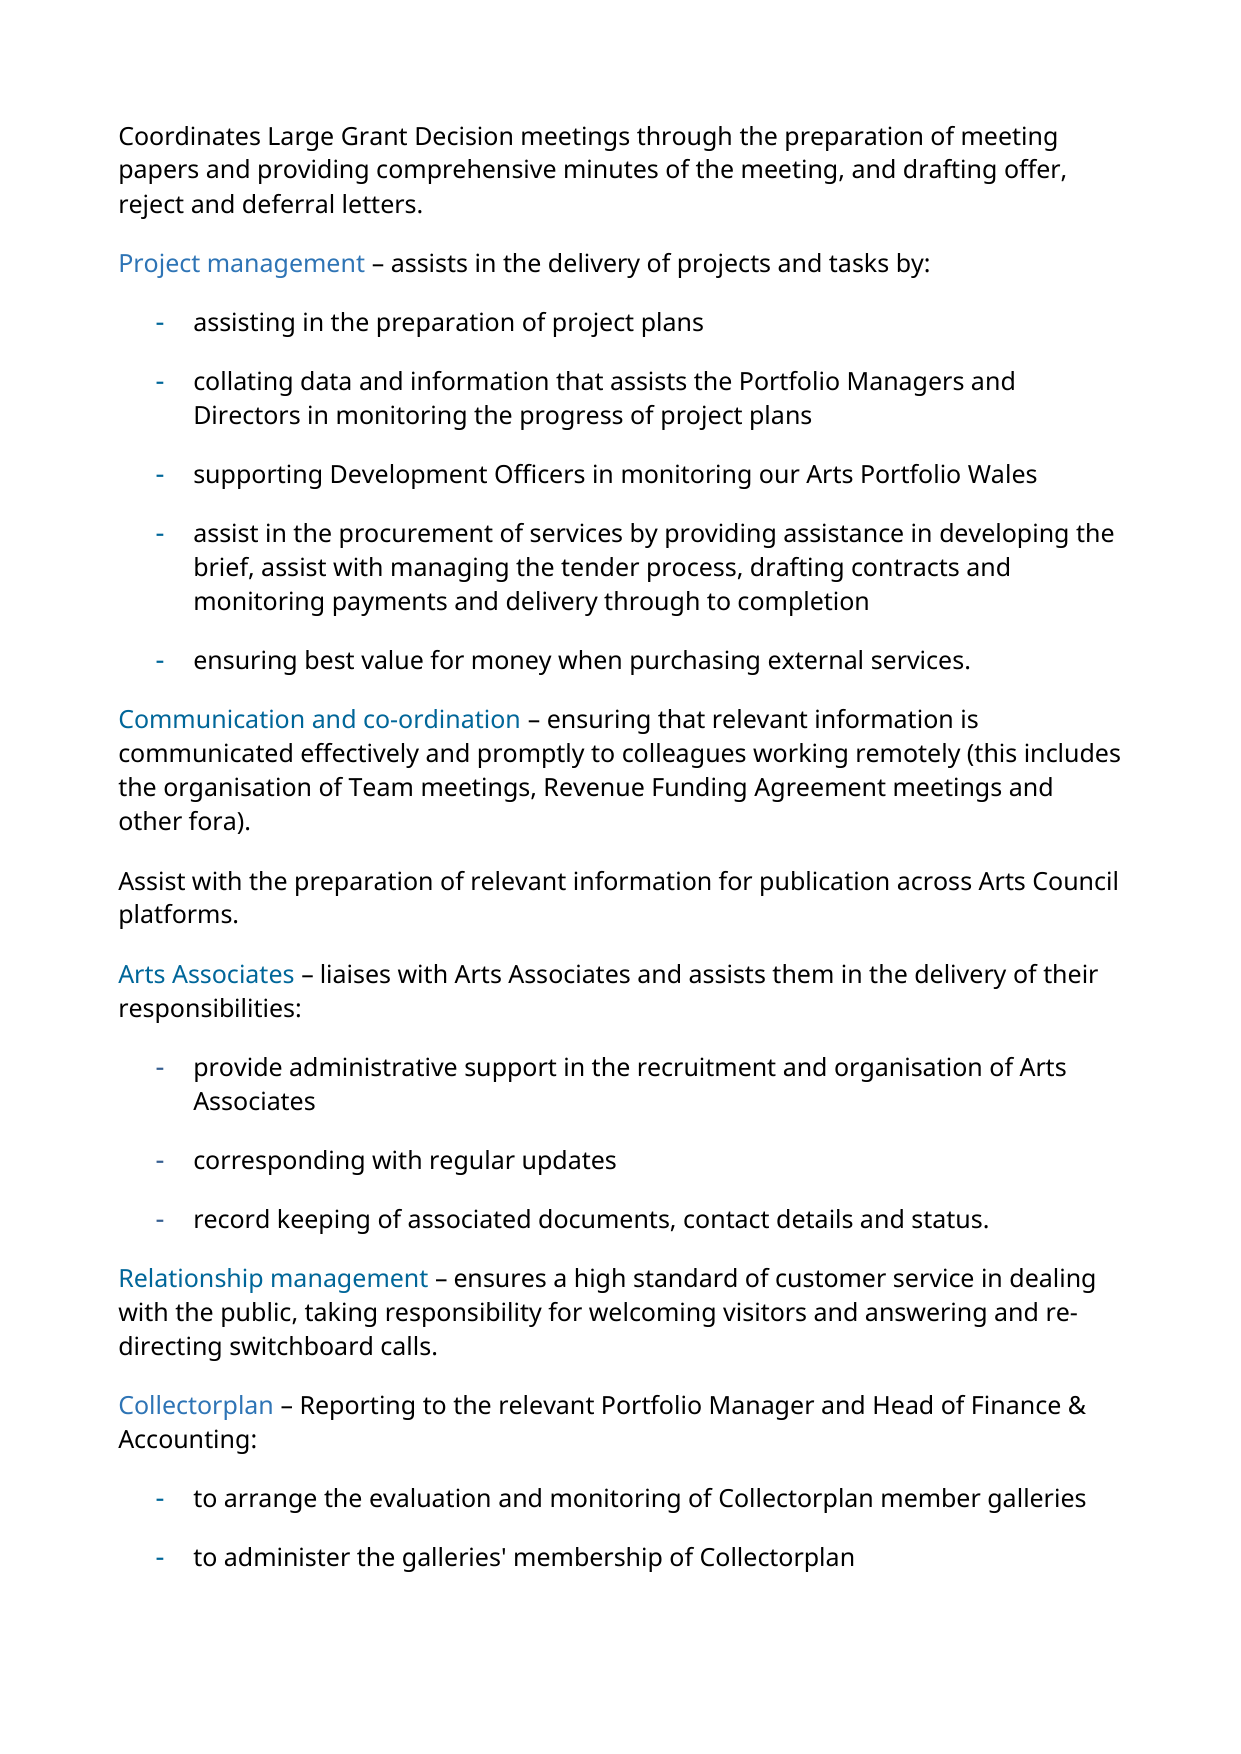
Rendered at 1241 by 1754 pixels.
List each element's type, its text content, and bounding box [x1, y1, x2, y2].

list record keeping of associated documents, contact details and status. [156, 1202, 1122, 1236]
text Collectorplan – Reporting to the relevant Portfolio Manager and Head of Finance & Accounting: [118, 1388, 1122, 1456]
list corresponding with regular updates [156, 1142, 1122, 1177]
list ensuring best value for money when purchasing external services. [156, 643, 1122, 677]
text Relationship management – ensures a high standard of customer service in dealing with the public, taking responsibility for welcoming visitors and answering and re-directing switchboard calls. [118, 1261, 1122, 1363]
text Arts Associates – liaises with Arts Associates and assists them in the delivery of their responsibilities: [118, 956, 1122, 1024]
list to arrange the evaluation and monitoring of Collectorplan member galleries [156, 1481, 1122, 1515]
list assist in the procurement of services by providing assistance in developing the brief, assist with managing the tender process, drafting contracts and monitoring payments and delivery through to completion [156, 516, 1122, 618]
list supporting Development Officers in monitoring our Arts Portfolio Wales [156, 457, 1122, 491]
text Coordinates Large Grant Decision meetings through the preparation of meeting papers and providing comprehensive minutes of the meeting, and drafting offer, reject and deferral letters. [118, 118, 1122, 220]
list to administer the galleries' membership of Collectorplan [156, 1540, 1122, 1574]
list collating data and information that assists the Portfolio Managers and Directors in monitoring the progress of project plans [156, 363, 1122, 432]
text Assist with the preparation of relevant information for publication across Arts Council platforms. [118, 863, 1122, 931]
text Project management – assists in the delivery of projects and tasks by: [118, 245, 1122, 279]
list provide administrative support in the recruitment and organisation of Arts Associates [156, 1049, 1122, 1117]
list assisting in the preparation of project plans [156, 304, 1122, 338]
text Communication and co-ordination – ensuring that relevant information is communicated effectively and promptly to colleagues working remotely (this includes the organisation of Team meetings, Revenue Funding Agreement meetings and other fora). [118, 702, 1122, 838]
